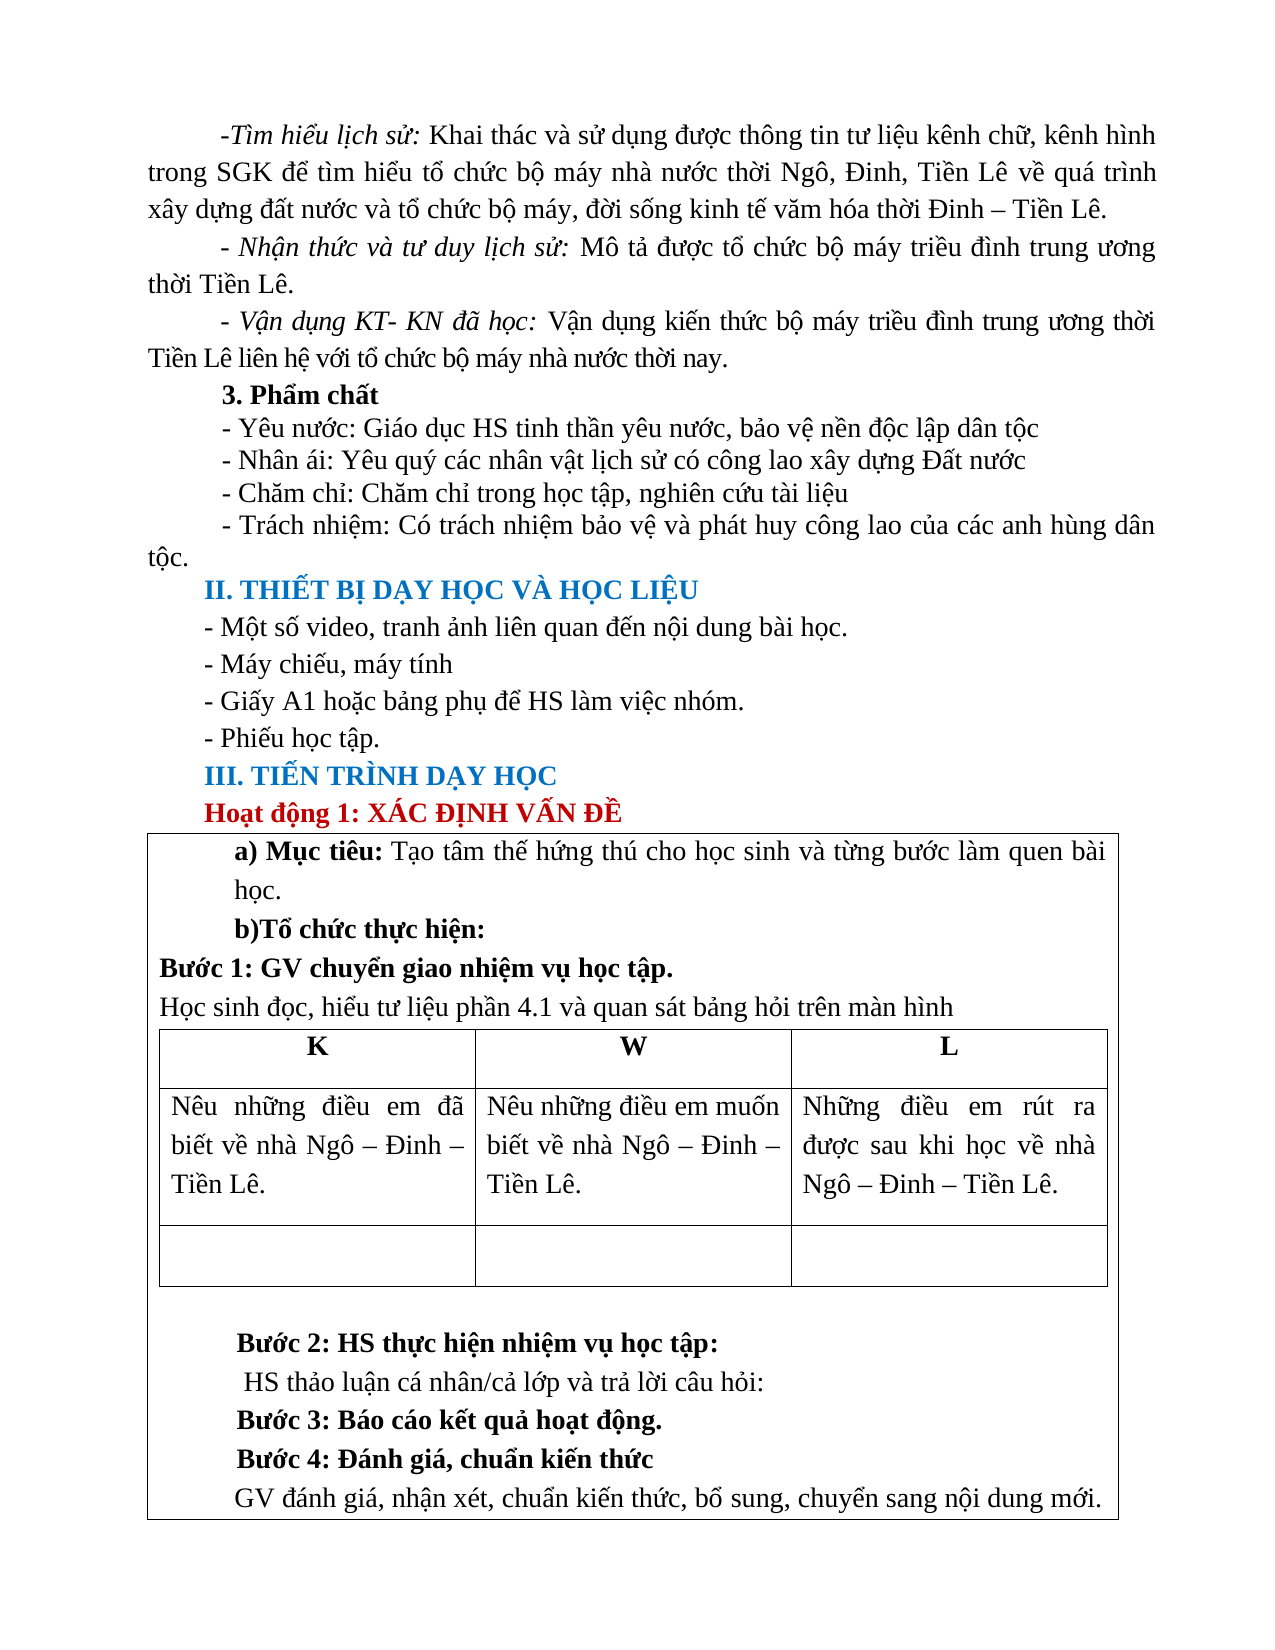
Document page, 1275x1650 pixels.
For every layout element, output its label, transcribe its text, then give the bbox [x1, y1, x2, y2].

text - Chăm chỉ: Chăm chỉ trong học tập, nghiên cứu tài liệu [148, 476, 1157, 508]
text Hoạt động 1: XÁC ĐỊNH VẤN ĐỀ [148, 796, 1157, 828]
text III. TIẾN TRÌNH DẠY HỌC [148, 759, 1157, 791]
text II. THIẾT BỊ DẠY HỌC VÀ HỌC LIỆU [148, 573, 1157, 605]
text - Nhận thức và tư duy lịch sử: Mô tả được tổ chức bộ máy triều đình trung ương thời Tiền Lê. [148, 230, 1157, 299]
text - Trách nhiệm: Có trách nhiệm bảo vệ và phát huy công lao của các anh hùng dân tộc. [148, 508, 1157, 573]
text - Phiếu học tập. [148, 722, 1157, 754]
text - Nhân ái: Yêu quý các nhân vật lịch sử có công lao xây dựng Đất nước [148, 443, 1157, 476]
text - Vận dụng KT- KN đã học: Vận dụng kiến thức bộ máy triều đình trung ương thời Tiền Lê liên hệ với tổ chức bộ máy nhà nước thời nay. [148, 304, 1157, 374]
text - Yêu nước: Giáo dục HS tinh thần yêu nước, bảo vệ nền độc lập dân tộc [148, 411, 1157, 443]
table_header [148, 834, 1118, 1519]
text -Tìm hiểu lịch sử: Khai thác và sử dụng được thông tin tư liệu kênh chữ, kênh hình trong SGK để tìm hiểu tổ chức bộ máy nhà nước thời Ngô, Đinh, Tiền Lê về quá trình xây dựng đất nước và tổ chức bộ máy, đời sống kinh tế văm hóa thời Đinh – Tiền Lê. [148, 118, 1157, 225]
text - Một số video, tranh ảnh liên quan đến nội dung bài học. [148, 610, 1157, 642]
text 3. Phẩm chất [148, 378, 1157, 411]
text - Máy chiếu, máy tính [148, 647, 1157, 679]
text - Giấy A1 hoặc bảng phụ để HS làm việc nhóm. [148, 684, 1157, 717]
